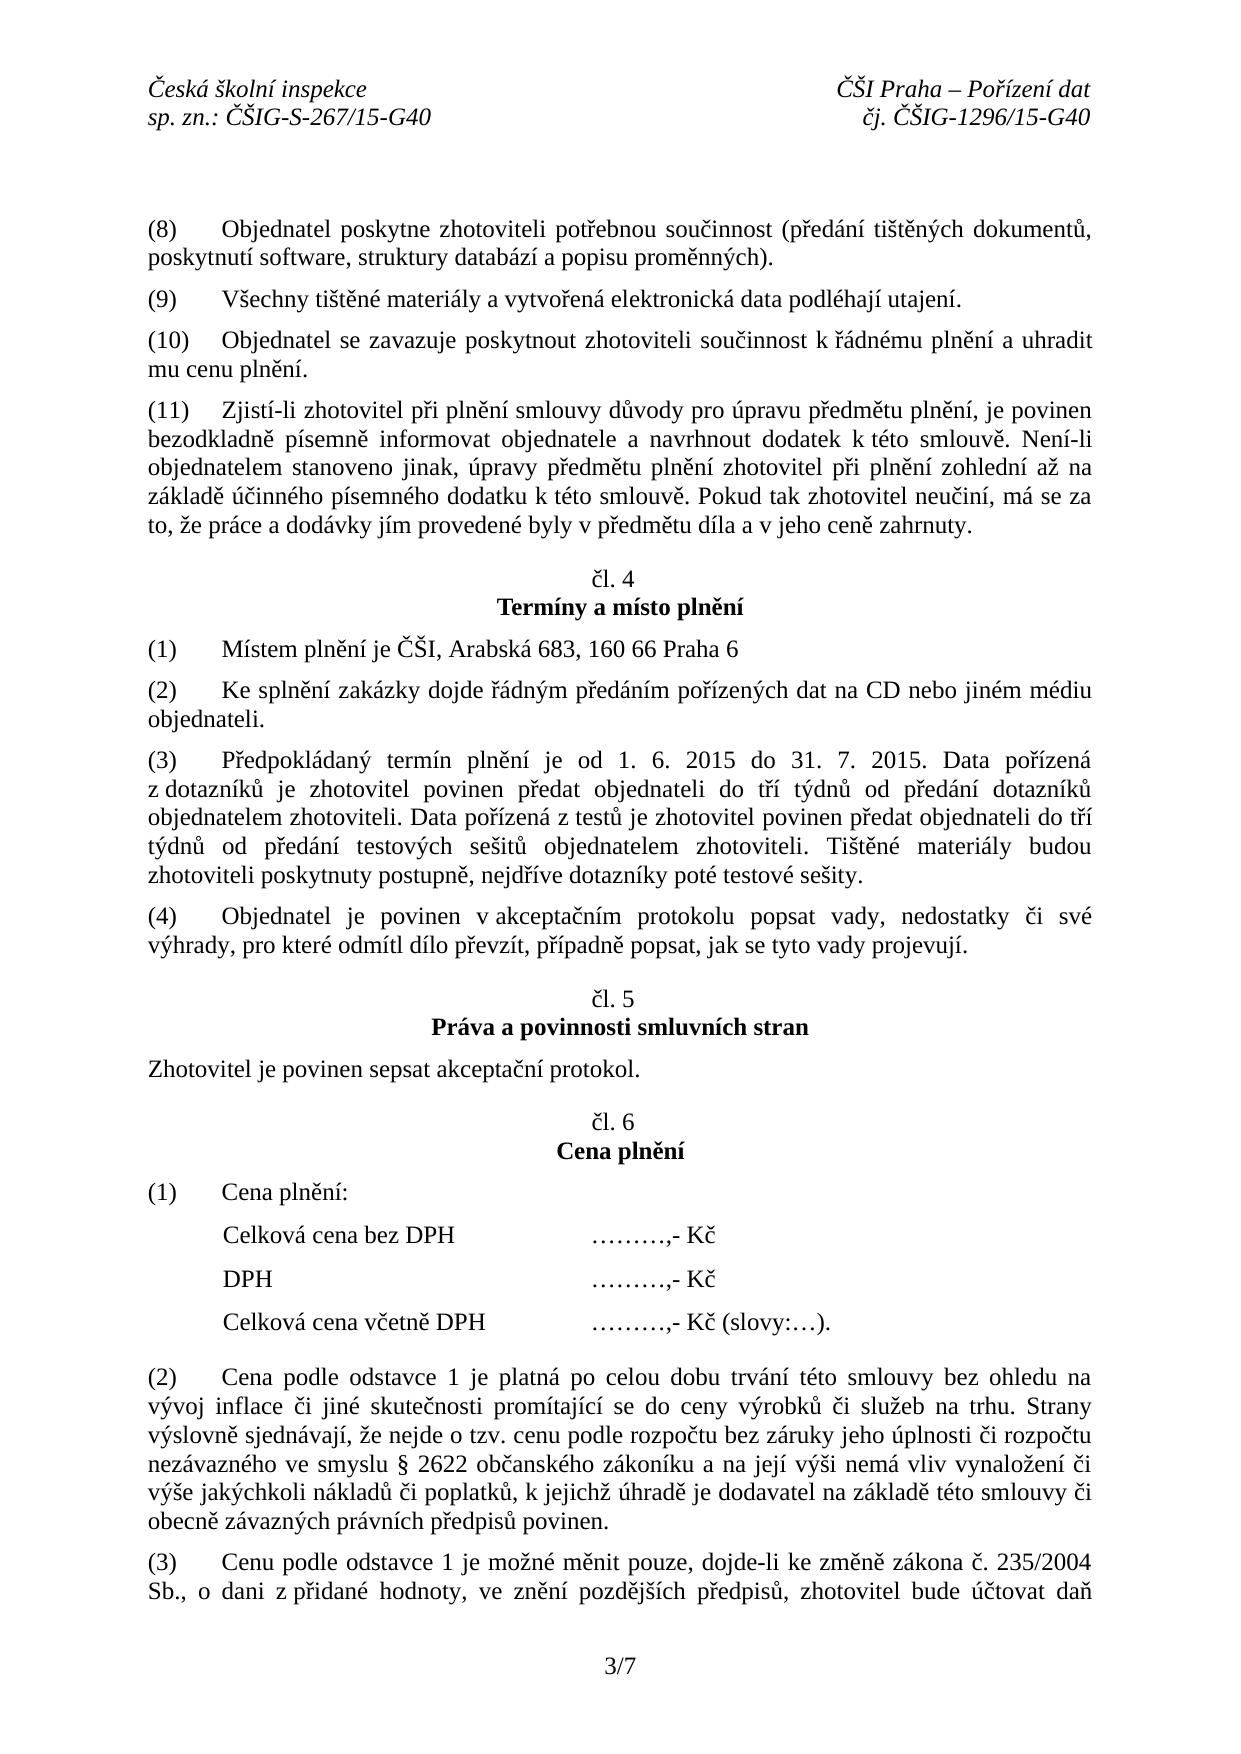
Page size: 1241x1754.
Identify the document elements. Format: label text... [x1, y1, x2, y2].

list Předpokládaný termín plnění je od 1. 6. 2015 do 31. 7. 2015. Data pořízená z dotazníků je zhotovitel povinen předat objednateli do tří týdnů od předání dotazníků objednatelem zhotoviteli. Data pořízená z testů je zhotovitel povinen předat objednateli do tří týdnů od předání testových sešitů objednatelem zhotoviteli. Tištěné materiály budou zhotoviteli poskytnuty postupně, nejdříve dotazníky poté testové sešity. [148, 745, 1093, 889]
list Zjistí-li zhotovitel při plnění smlouvy důvody pro úpravu předmětu plnění, je povinen bezodkladně písemně informovat objednatele a navrhnout dodatek k této smlouvě. Není-li objednatelem stanoveno jinak, úpravy předmětu plnění zhotovitel při plnění zohlední až na základě účinného písemného dodatku k této smlouvě. Pokud tak zhotovitel neučiní, má se za to, že práce a dodávky jím provedené byly v předmětu díla a v jeho ceně zahrnuty. [148, 395, 1093, 539]
list Ke splnění zakázky dojde řádným předáním pořízených dat na CD nebo jiném médiu objednateli. [148, 675, 1093, 732]
subtitle Práva a povinnosti smluvních stran [148, 984, 1093, 1041]
list Cena plnění: [148, 1177, 1093, 1206]
list Celková cena včetně DPH ………,- Kč (slovy:…). [223, 1307, 1093, 1336]
list Zhotovitel je povinen sepsat akceptační protokol. [148, 1054, 1093, 1082]
list DPH ………,- Kč [223, 1264, 1093, 1292]
list Cena podle odstavce 1 je platná po celou dobu trvání této smlouvy bez ohledu na vývoj inflace či jiné skutečnosti promítající se do ceny výrobků či služeb na trhu. Strany výslovně sjednávají, že nejde o tzv. cenu podle rozpočtu bez záruky jeho úplnosti či rozpočtu nezávazného ve smyslu § 2622 občanského zákoníku a na její výši nemá vliv vynaložení či výše jakýchkoli nákladů či poplatků, k jejichž úhradě je dodavatel na základě této smlouvy či obecně závazných právních předpisů povinen. [148, 1362, 1093, 1535]
list Celková cena bez DPH ………,- Kč [223, 1221, 1093, 1249]
list Místem plnění je ČŠI, Arabská 683, 160 66 Praha 6 [148, 634, 1093, 662]
list Všechny tištěné materiály a vytvořená elektronická data podléhají utajení. [148, 284, 1093, 312]
list Objednatel poskytne zhotoviteli potřebnou součinnost (předání tištěných dokumentů, poskytnutí software, struktury databází a popisu proměnných). [148, 214, 1093, 271]
subtitle Cena plnění [148, 1107, 1093, 1165]
list Objednatel je povinen v akceptačním protokolu popsat vady, nedostatky či své výhrady, pro které odmítl dílo převzít, případně popsat, jak se tyto vady projevují. [148, 901, 1093, 959]
subtitle Termíny a místo plnění [148, 564, 1093, 621]
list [148, 1547, 1093, 1605]
list Objednatel se zavazuje poskytnout zhotoviteli součinnost k řádnému plnění a uhradit mu cenu plnění. [148, 325, 1093, 382]
